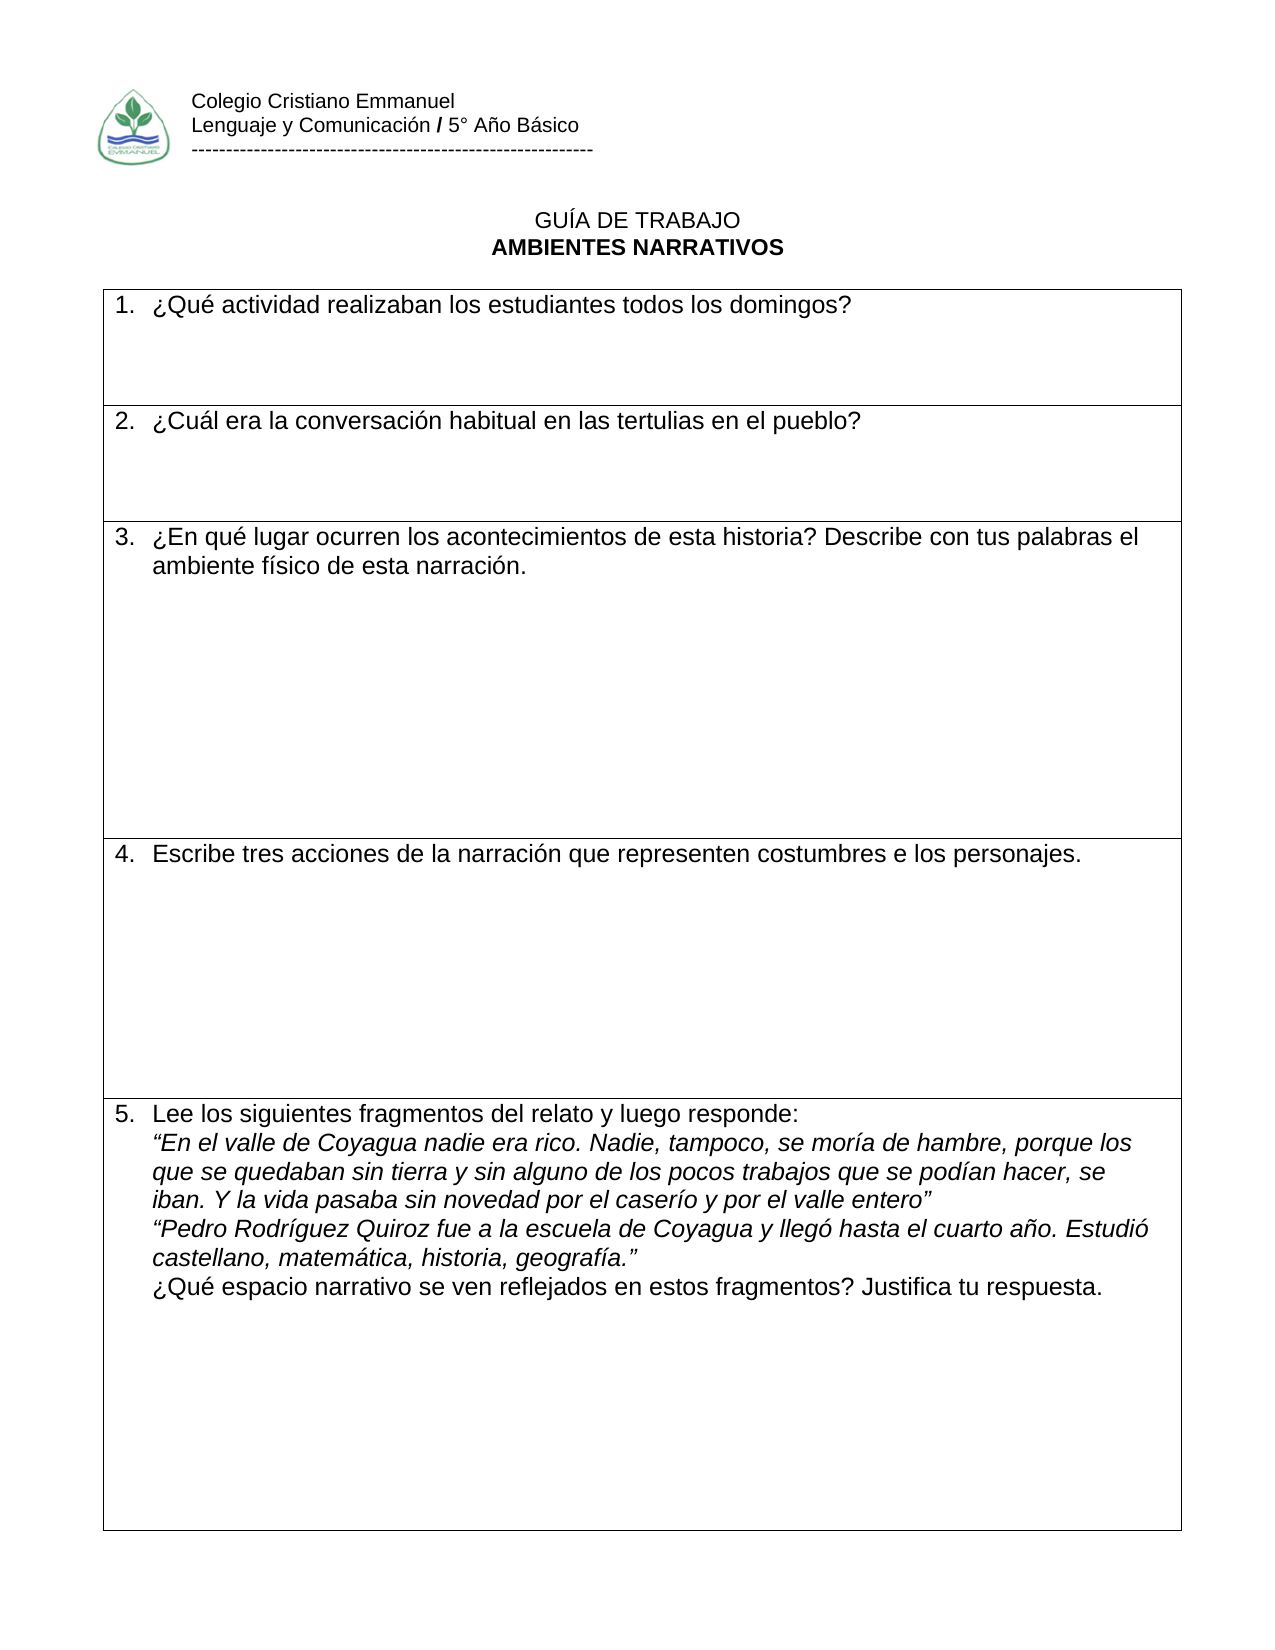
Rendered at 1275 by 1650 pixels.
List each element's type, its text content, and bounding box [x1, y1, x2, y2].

table_cell ¿En qué lugar ocurren los acontecimientos de esta historia? Describe con tus palabras el ambiente físico de esta narración. [104, 522, 1181, 838]
text Colegio Cristiano Emmanuel [177, 89, 1098, 113]
table_cell Lee los siguientes fragmentos del relato y luego responde: “En el valle de Coyagua nadie era rico. Nadie, tampoco, se moría de hambre, porque los que se quedaban sin tierra y sin alguno de los pocos trabajos que se podían hacer, se iban. Y la vida pasaba sin novedad por el caserío y por el valle entero” “Pedro Rodríguez Quiroz fue a la escuela de Coyagua y llegó hasta el cuarto año. Estudió castellano, matemática, historia, geografía.” ¿Qué espacio narrativo se ven reflejados en estos fragmentos? Justifica tu respuesta. [104, 1099, 1181, 1530]
text Lenguaje y Comunicación / 5° Año Básico [177, 113, 1098, 137]
text ---------------------------------------------------------- [177, 137, 1098, 161]
text GUÍA DE TRABAJO [177, 207, 1098, 234]
picture [94, 88, 173, 167]
text AMBIENTES NARRATIVOS [177, 234, 1098, 260]
table_cell ¿Cuál era la conversación habitual en las tertulias en el pueblo? [104, 406, 1181, 521]
table_header ¿Qué actividad realizaban los estudiantes todos los domingos? [104, 290, 1181, 405]
table_cell Escribe tres acciones de la narración que representen costumbres e los personajes. [104, 839, 1181, 1098]
